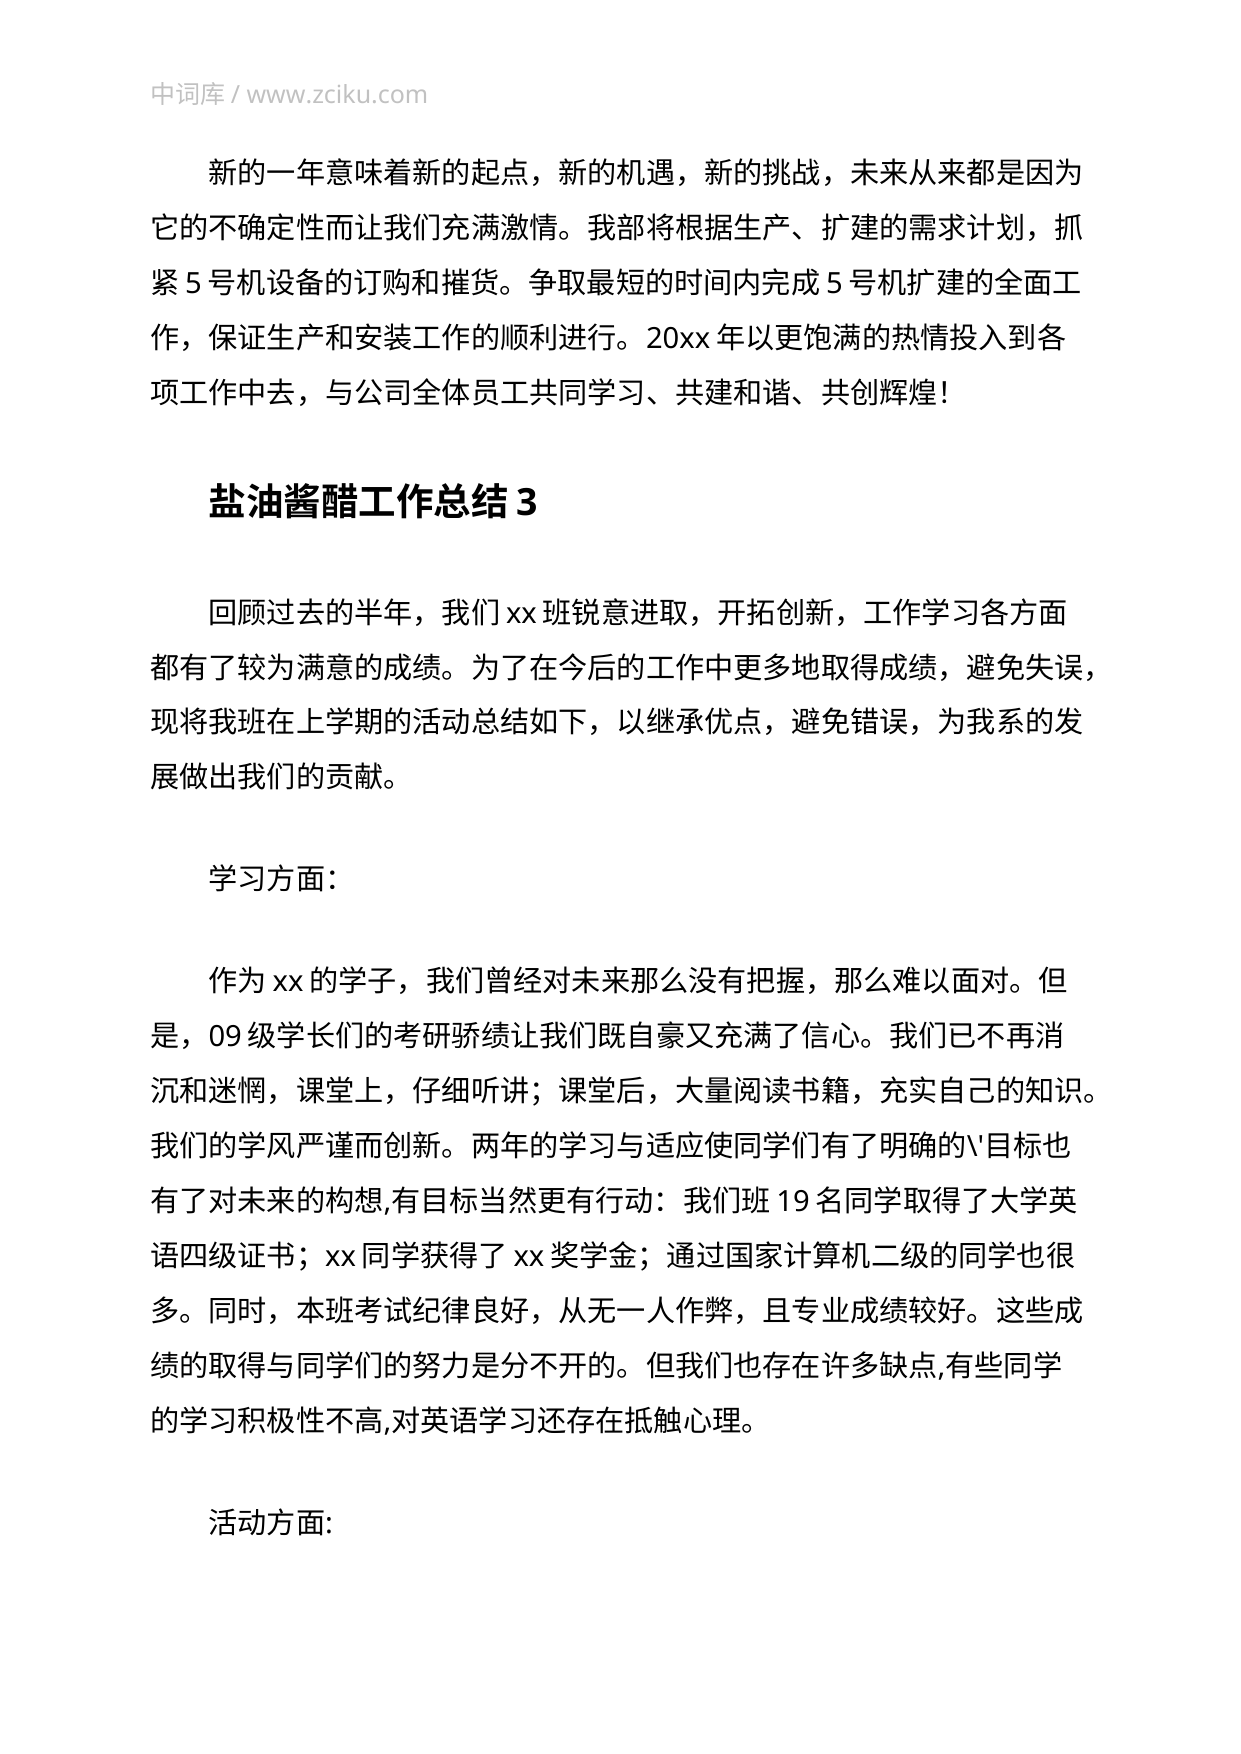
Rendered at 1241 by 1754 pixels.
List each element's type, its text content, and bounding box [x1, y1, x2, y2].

text 盐油酱醋工作总结3 [150, 472, 1090, 526]
text 学习方面： [150, 856, 1090, 898]
text 活动方面: [150, 1499, 1090, 1542]
text 作为xx的学子，我们曾经对未来那么没有把握，那么难以面对。但是，09级学长们的考研骄绩让我们既自豪又充满了信心。我们已不再消沉和迷惘，课堂上，仔细听讲；课堂后，大量阅读书籍，充实自己的知识。我们的学风严谨而创新。两年的学习与适应使同学们有了明确的\'目标也有了对未来的构想,有目标当然更有行动：我们班19名同学取得了大学英语四级证书；xx同学获得了xx奖学金；通过国家计算机二级的同学也很多。同时，本班考试纪律良好，从无一人作弊，且专业成绩较好。这些成绩的取得与同学们的努力是分不开的。但我们也存在许多缺点,有些同学的学习积极性不高,对英语学习还存在抵触心理。 [150, 957, 1090, 1440]
text 回顾过去的半年，我们xx班锐意进取，开拓创新，工作学习各方面都有了较为满意的成绩。为了在今后的工作中更多地取得成绩，避免失误，现将我班在上学期的活动总结如下，以继承优点，避免错误，为我系的发展做出我们的贡献。 [150, 589, 1090, 796]
text 新的一年意味着新的起点，新的机遇，新的挑战，未来从来都是因为它的不确定性而让我们充满激情。我部将根据生产、扩建的需求计划，抓紧5号机设备的订购和摧货。争取最短的时间内完成5号机扩建的全面工作，保证生产和安装工作的顺利进行。20xx年以更饱满的热情投入到各项工作中去，与公司全体员工共同学习、共建和谐、共创辉煌！ [150, 150, 1090, 412]
